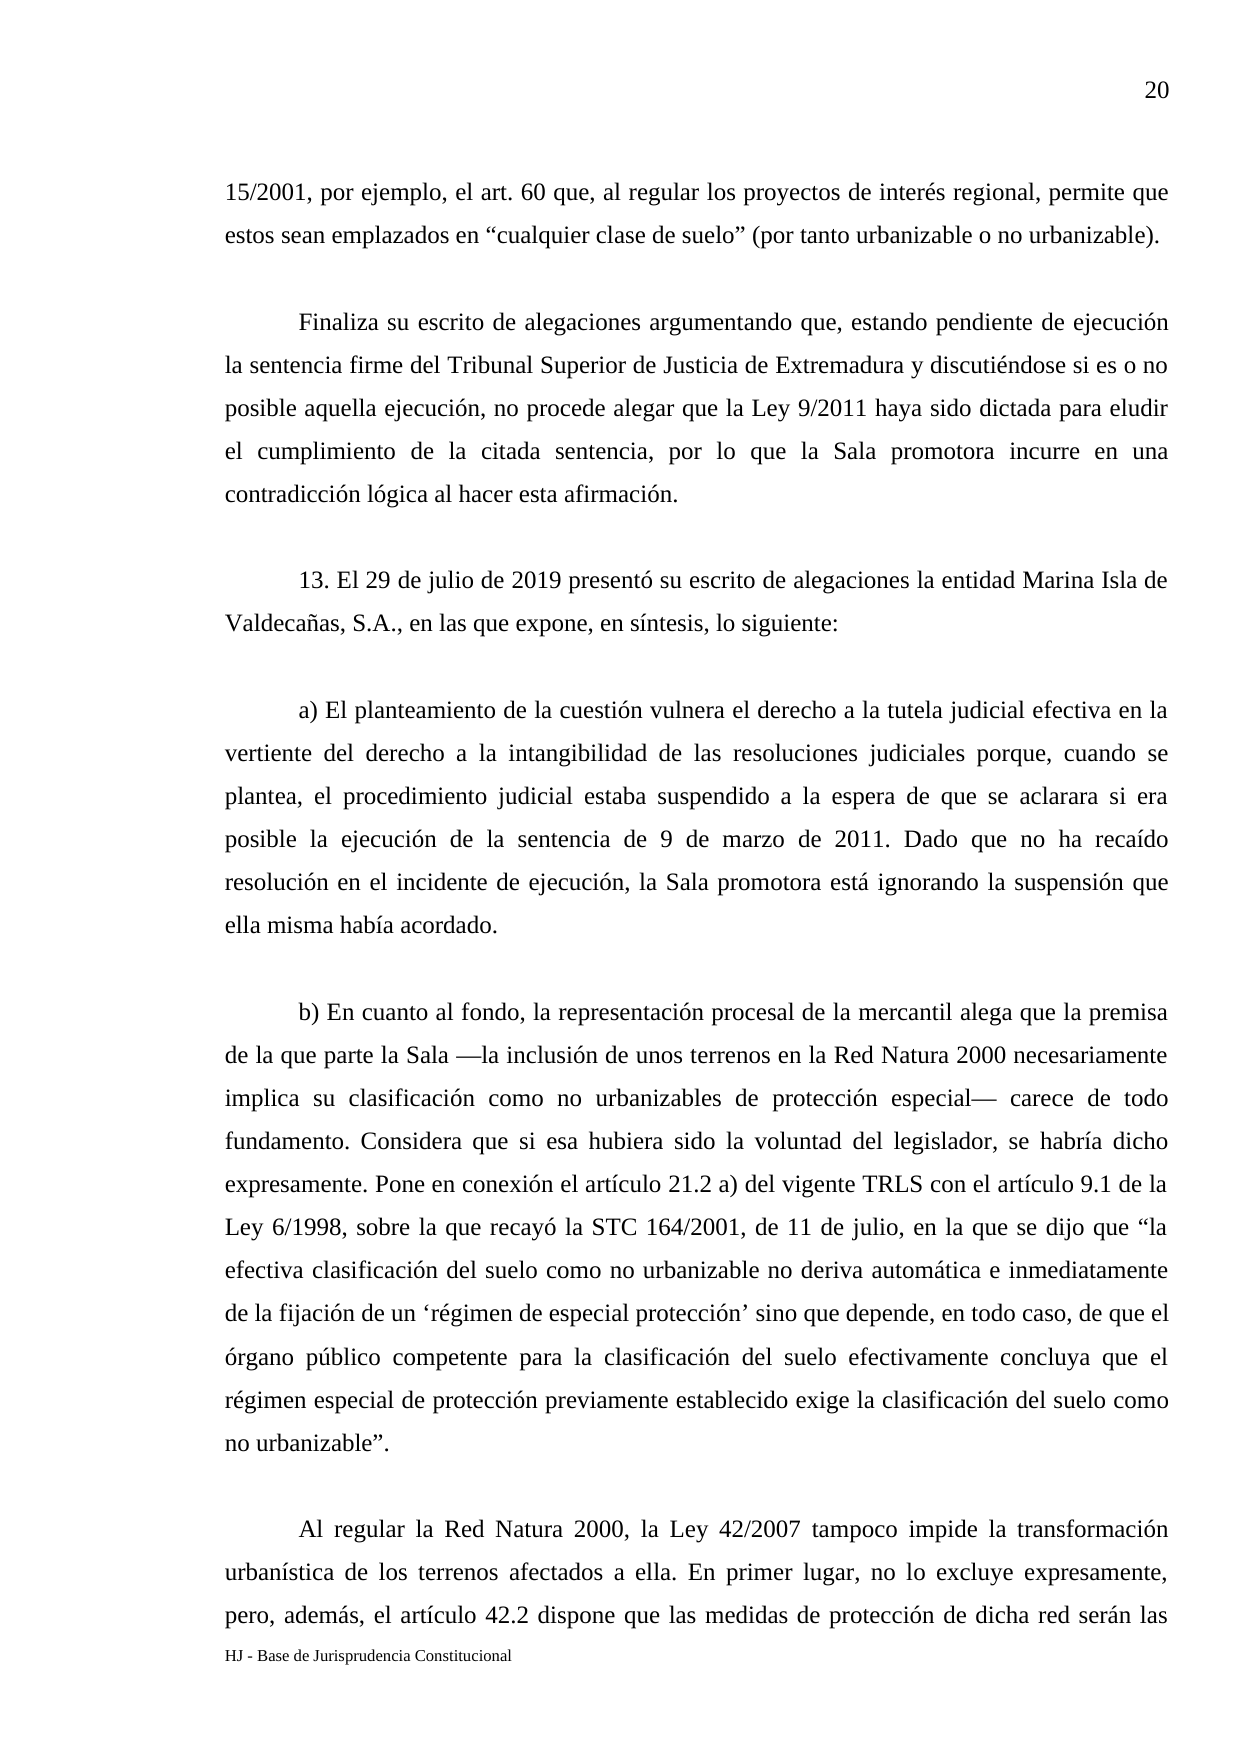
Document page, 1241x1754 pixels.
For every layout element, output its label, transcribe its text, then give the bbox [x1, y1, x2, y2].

text Finaliza su escrito de alegaciones argumentando que, estando pendiente de ejecución la sentencia firme del Tribunal Superior de Justicia de Extremadura y discutiéndose si es o no posible aquella ejecución, no procede alegar que la Ley 9/2011 haya sido dictada para eludir el cumplimiento de la citada sentencia, por lo que la Sala promotora incurre en una contradicción lógica al hacer esta afirmación. [224, 307, 1169, 508]
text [224, 177, 1169, 249]
text 13. El 29 de julio de 2019 presentó su escrito de alegaciones la entidad Marina Isla de Valdecañas, S.A., en las que expone, en síntesis, lo siguiente: [224, 565, 1169, 637]
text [224, 1514, 1169, 1629]
text b) En cuanto al fondo, la representación procesal de la mercantil alega que la premisa de la que parte la Sala —la inclusión de unos terrenos en la Red Natura 2000 necesariamente implica su clasificación como no urbanizables de protección especial— carece de todo fundamento. Considera que si esa hubiera sido la voluntad del legislador, se habría dicho expresamente. Pone en conexión el artículo 21.2 a) del vigente TRLS con el artículo 9.1 de la Ley 6/1998, sobre la que recayó la STC 164/2001, de 11 de julio, en la que se dijo que “la efectiva clasificación del suelo como no urbanizable no deriva automática e inmediatamente de la fijación de un ‘régimen de especial protección’ sino que depende, en todo caso, de que el órgano público competente para la clasificación del suelo efectivamente concluya que el régimen especial de protección previamente establecido exige la clasificación del suelo como no urbanizable”. [224, 997, 1169, 1457]
text a) El planteamiento de la cuestión vulnera el derecho a la tutela judicial efectiva en la vertiente del derecho a la intangibilidad de las resoluciones judiciales porque, cuando se plantea, el procedimiento judicial estaba suspendido a la espera de que se aclarara si era posible la ejecución de la sentencia de 9 de marzo de 2011. Dado que no ha recaído resolución en el incidente de ejecución, la Sala promotora está ignorando la suspensión que ella misma había acordado. [224, 695, 1169, 939]
